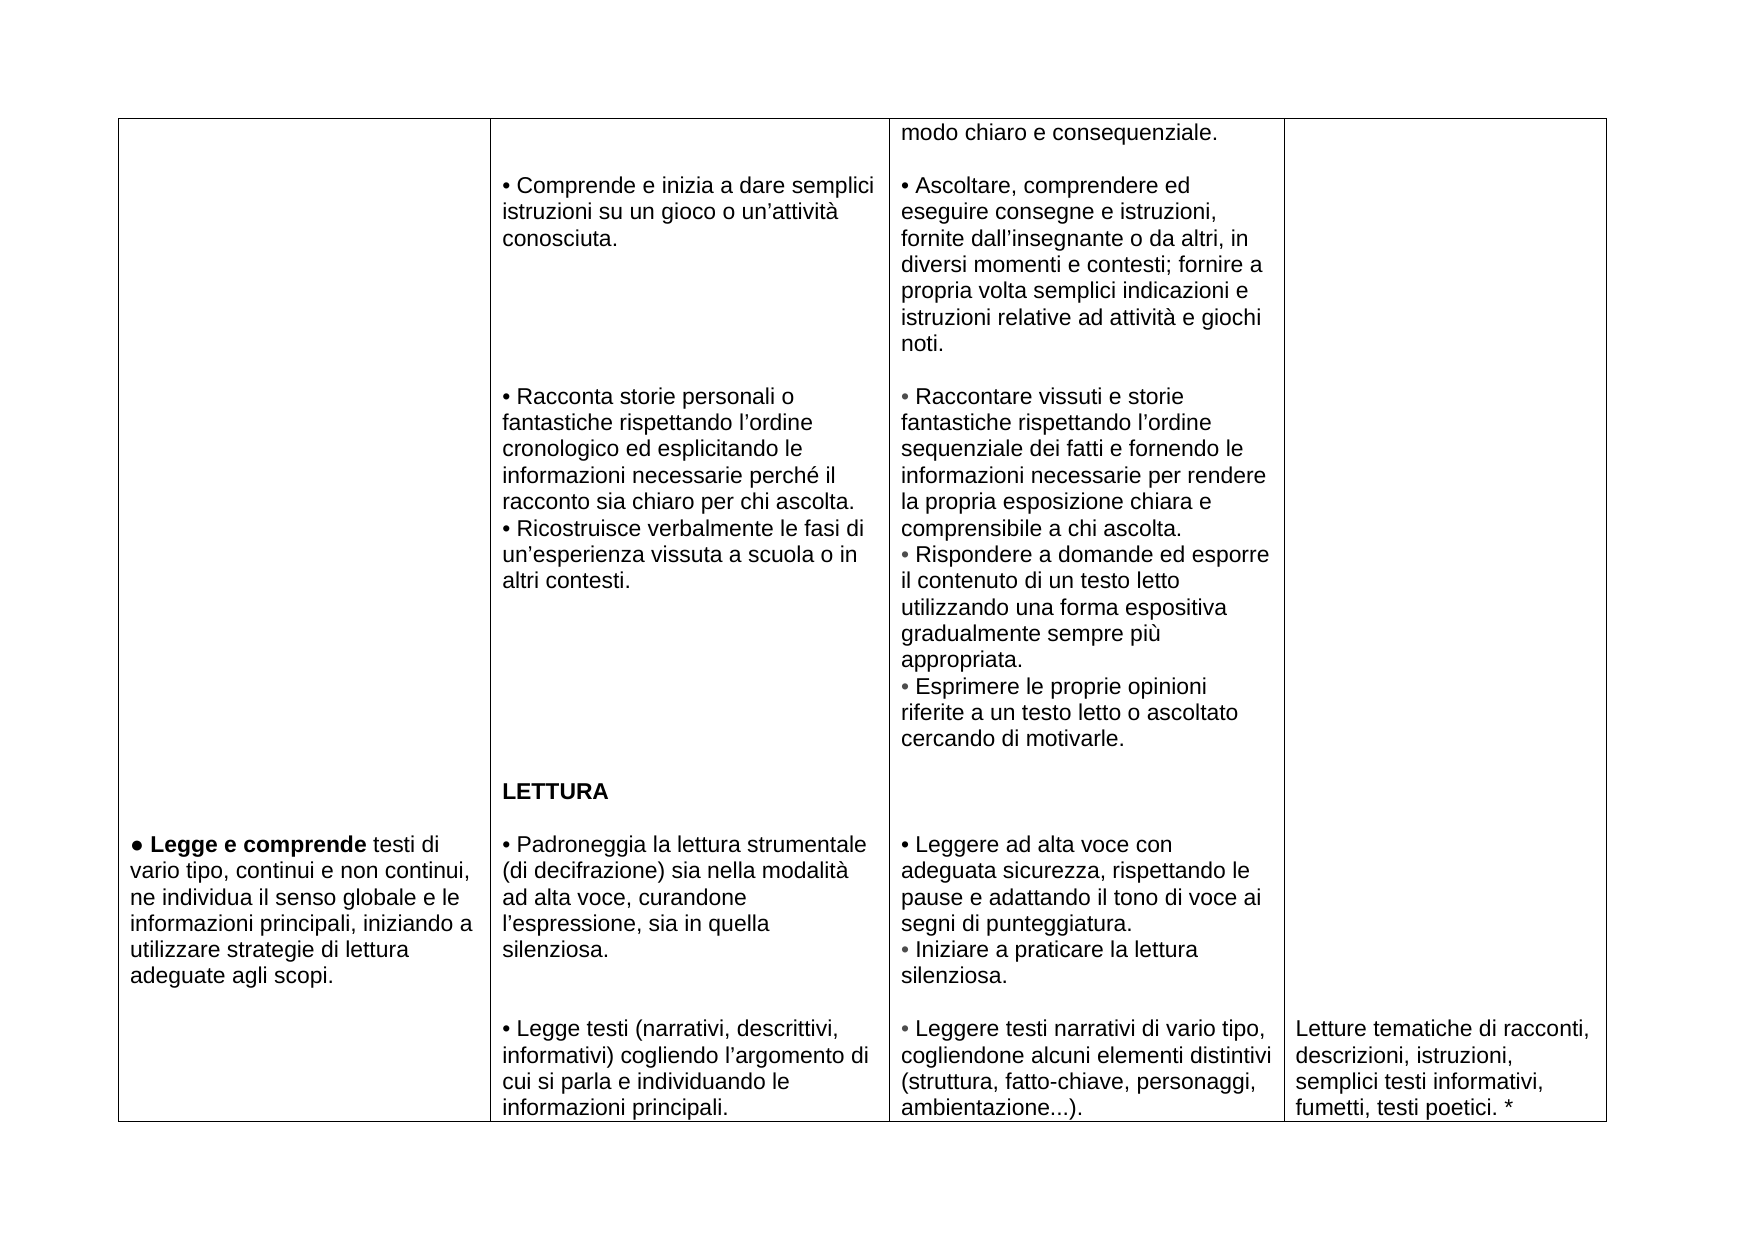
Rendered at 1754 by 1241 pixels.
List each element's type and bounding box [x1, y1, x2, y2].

table_cell [1285, 119, 1606, 1121]
table_cell [491, 119, 889, 1121]
table_cell [119, 119, 490, 1121]
table_cell [890, 119, 1284, 1121]
